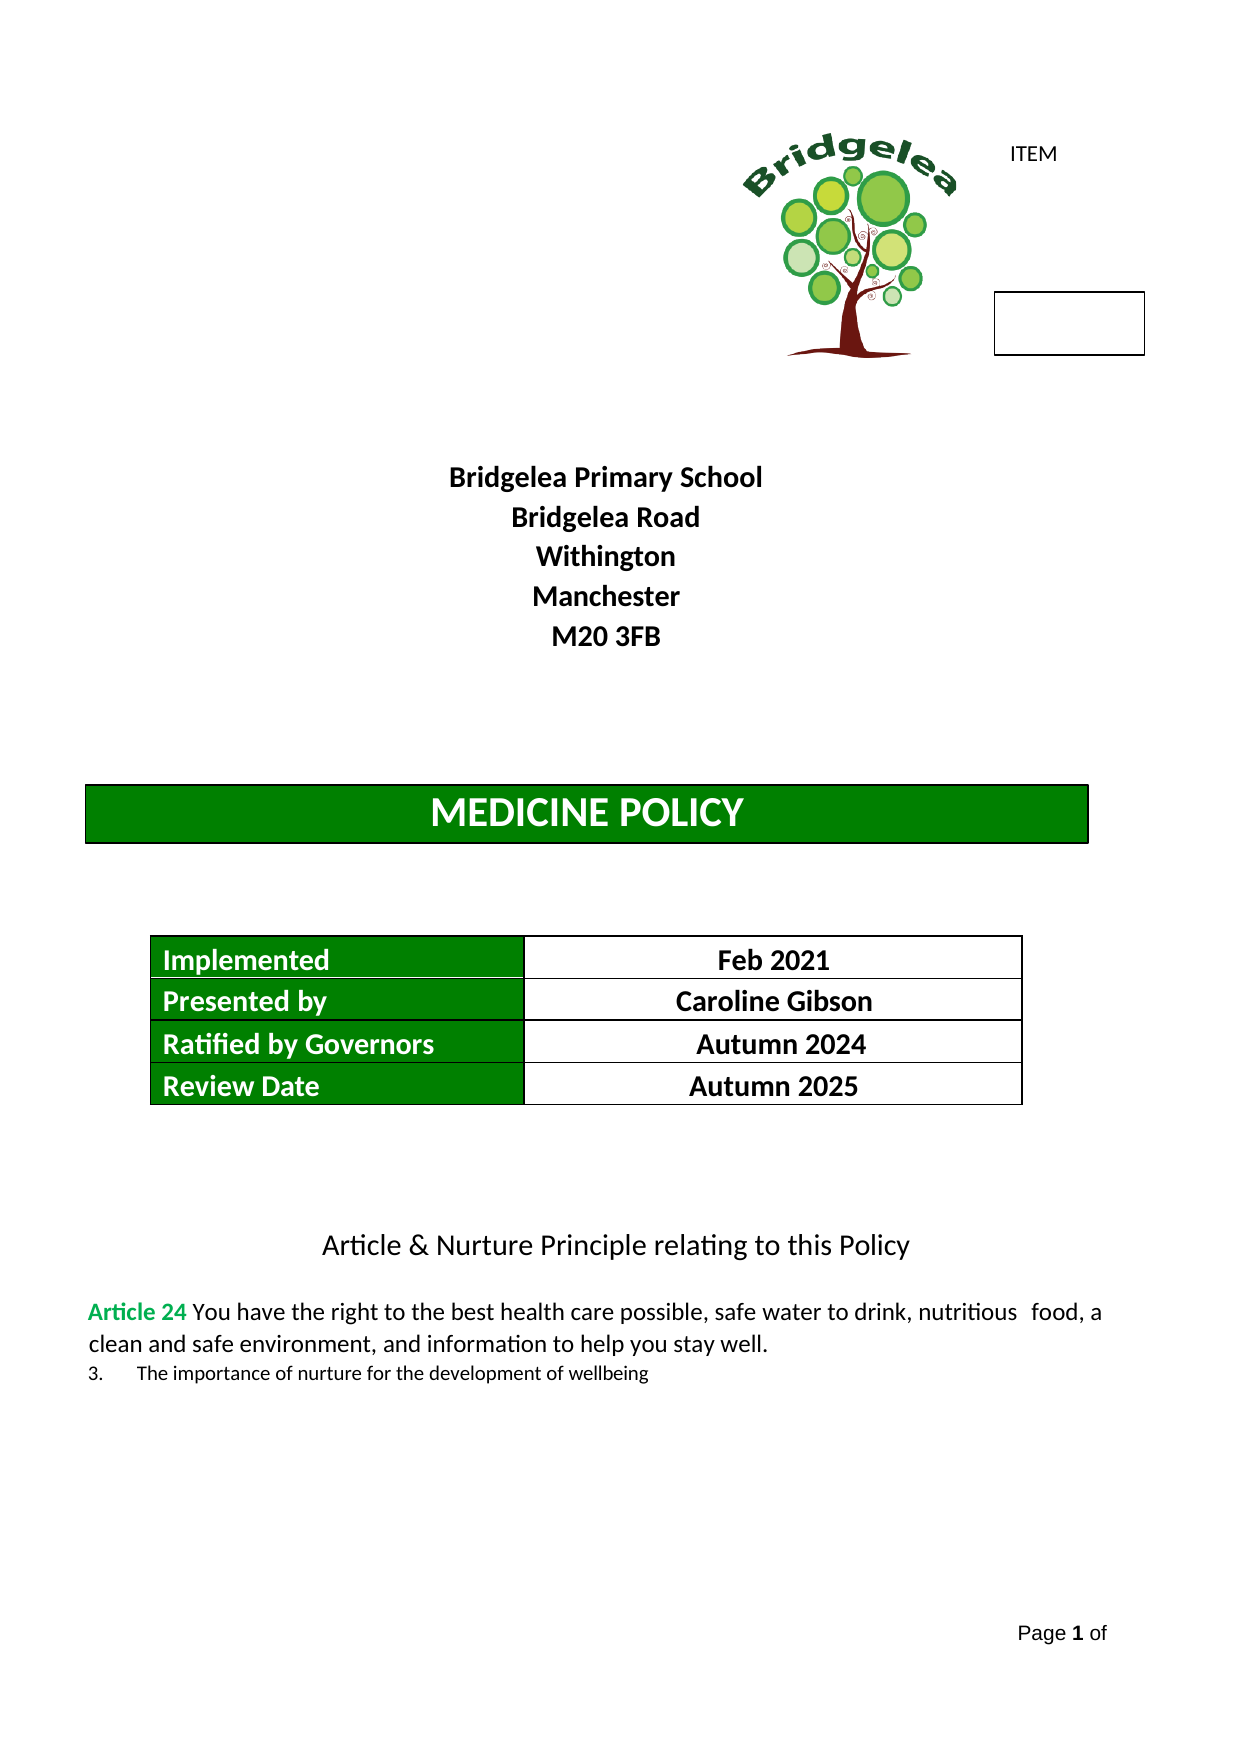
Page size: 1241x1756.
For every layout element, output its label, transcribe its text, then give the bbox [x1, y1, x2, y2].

table_cell Caroline Gibson [525, 979, 1021, 1019]
text Manchester M20 3FB [505, 577, 707, 654]
text Article 24 You have the right to the best health care possible, safe water to drink, nutritious food, a clean and safe environment, and information to help you stay well. [88, 1296, 1126, 1358]
table_cell Presented by [151, 979, 523, 1019]
picture [742, 133, 957, 358]
table_header Feb 2021 [525, 937, 1021, 977]
text Bridgelea Primary School Bridgelea Road Withington [443, 458, 769, 574]
table_cell Ratified by Governors [151, 1021, 523, 1062]
table_cell Autumn 2024 [525, 1021, 1021, 1062]
text Article & Nurture Principle relating to this Policy [75, 1226, 1157, 1263]
table_header Implemented [151, 937, 523, 977]
table_cell Review Date [151, 1063, 523, 1104]
table_cell Autumn 2025 [525, 1063, 1021, 1104]
list The importance of nurture for the development of wellbeing [88, 1360, 1157, 1385]
